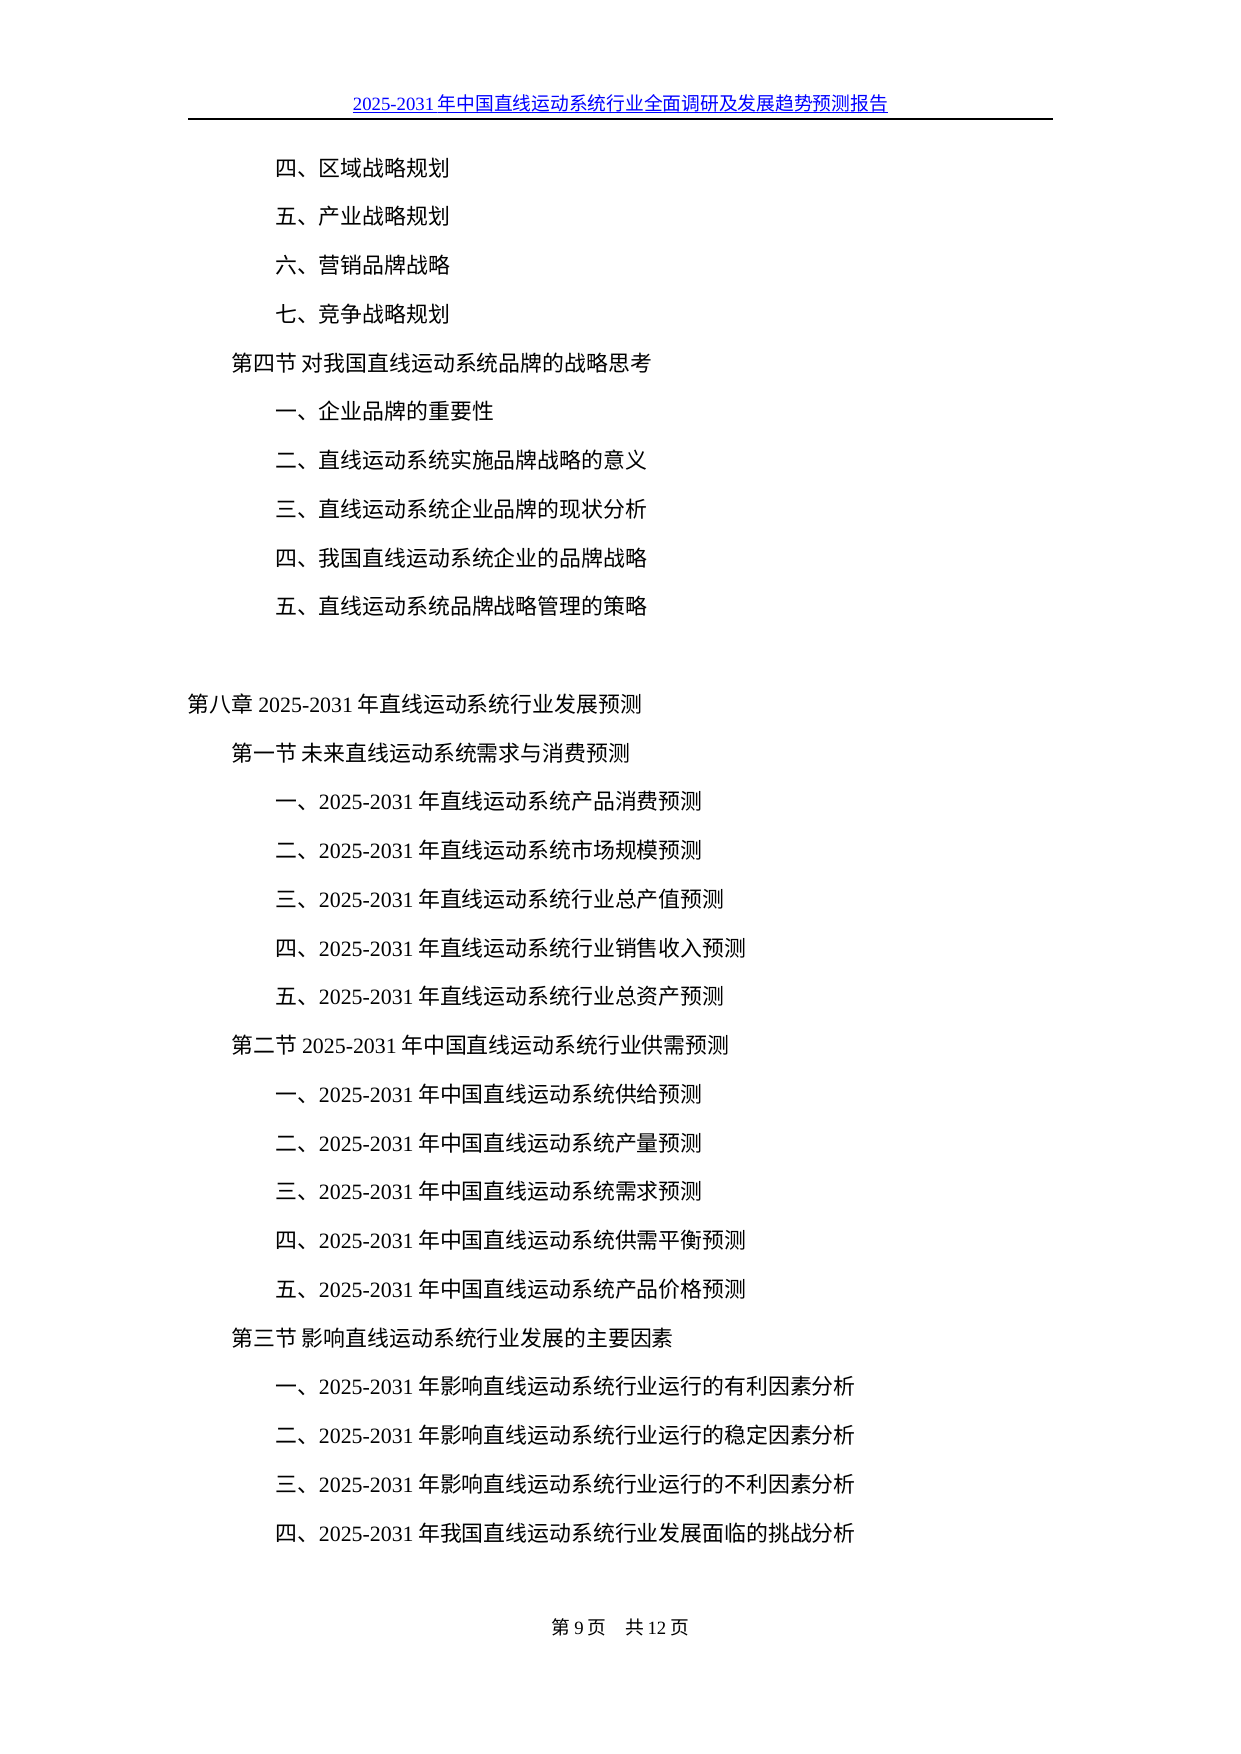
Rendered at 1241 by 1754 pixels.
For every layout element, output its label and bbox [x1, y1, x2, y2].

text [187, 150, 1053, 1548]
